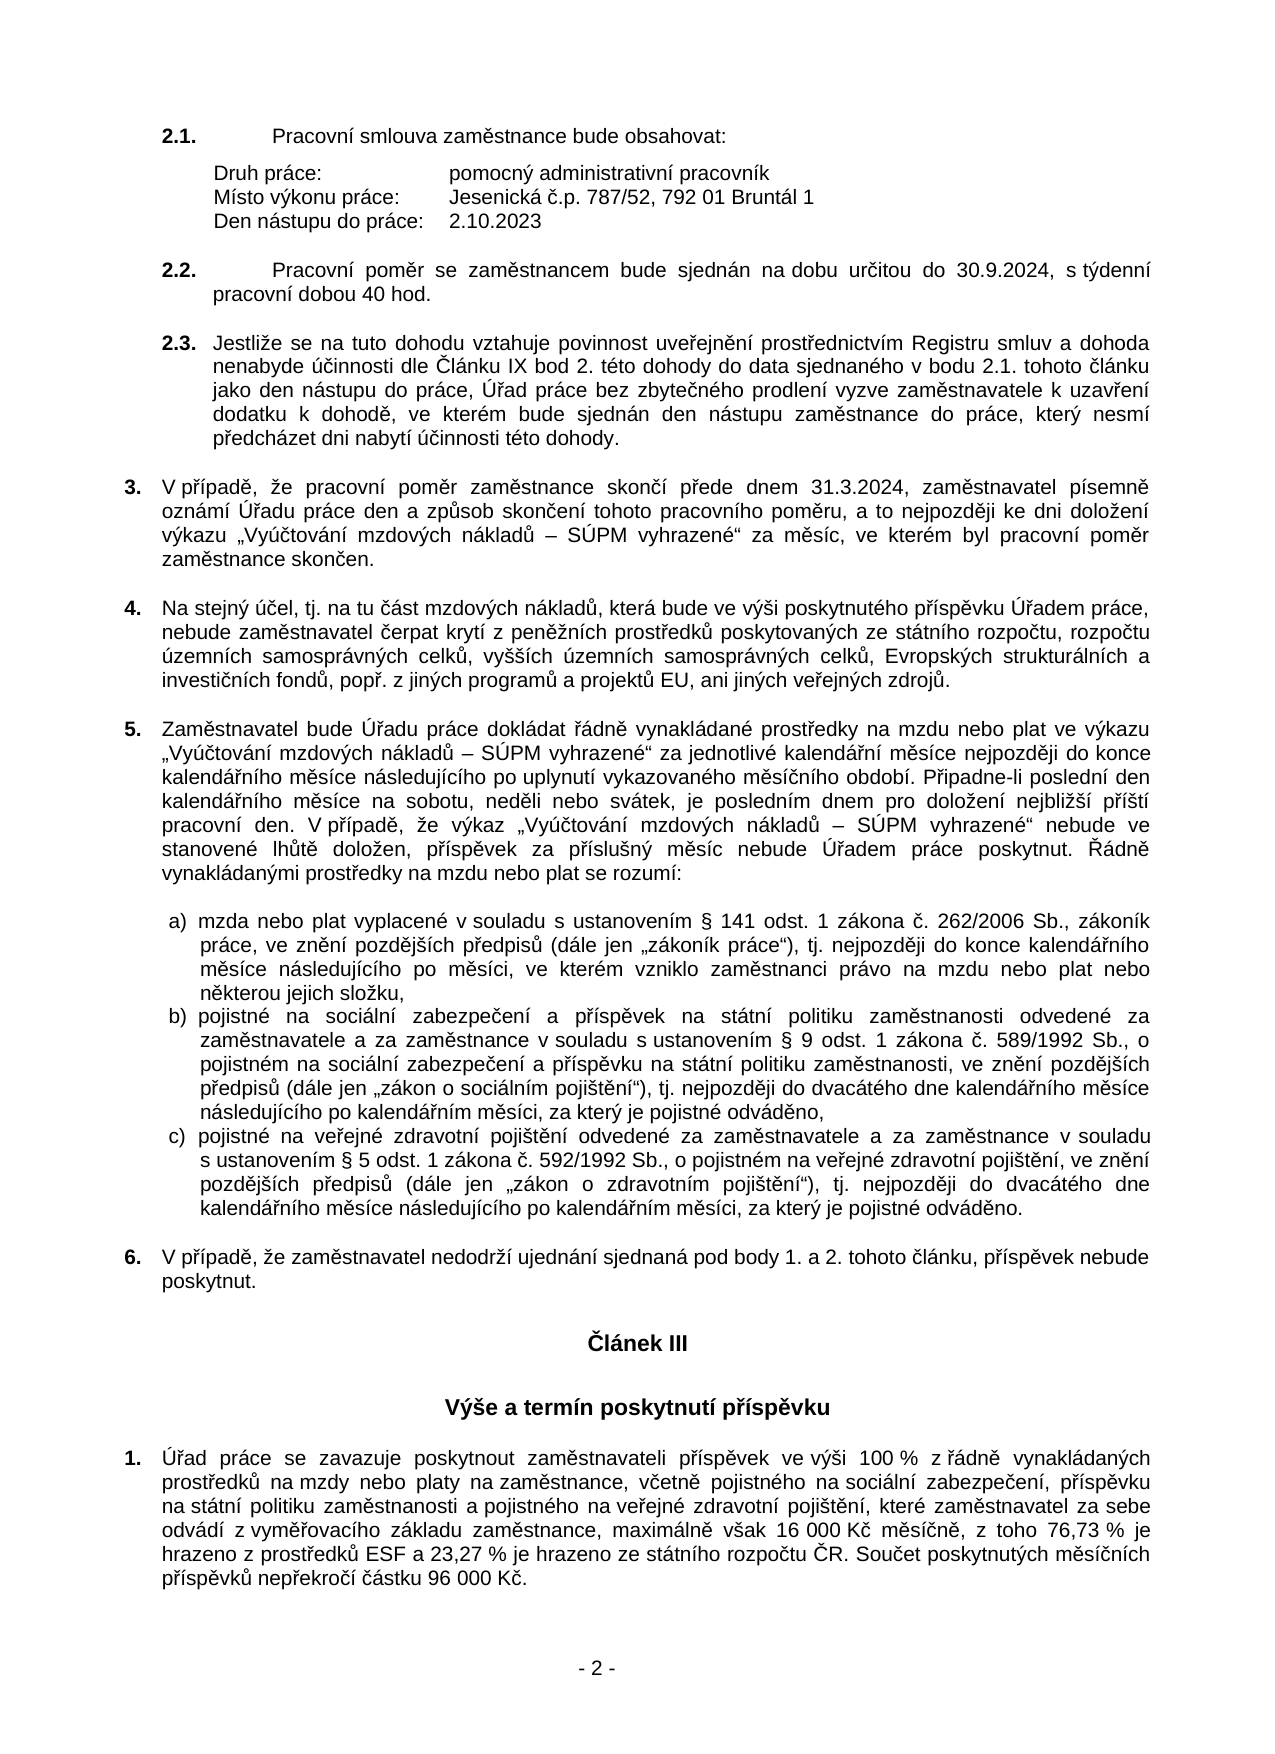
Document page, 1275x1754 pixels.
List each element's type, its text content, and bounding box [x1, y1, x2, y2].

text Článek III [124, 1330, 1151, 1357]
text Na stejný účel, tj. na tu část mzdových nákladů, která bude ve výši poskytnutého příspěvku Úřadem práce, nebude zaměstnavatel čerpat krytí z peněžních prostředků poskytovaných ze státního rozpočtu, rozpočtu územních samosprávných celků, vyšších územních samosprávných celků, Evropských strukturálních a investičních fondů, popř. z jiných programů a projektů EU, ani jiných veřejných zdrojů. [124, 596, 1151, 692]
text V případě, že pracovní poměr zaměstnance skončí přede dnem 31.3.2024, zaměstnavatel písemně oznámí Úřadu práce den a způsob skončení tohoto pracovního poměru, a to nejpozději ke dni doložení výkazu „Vyúčtování mzdových nákladů – SÚPM vyhrazené“ za měsíc, ve kterém byl pracovní poměr zaměstnance skončen. [124, 475, 1151, 571]
text Den nástupu do práce: 2.10.2023 [213, 208, 1151, 232]
list Zaměstnavatel bude Úřadu práce dokládat řádně vynakládané prostředky na mzdu nebo plat ve výkazu „Vyúčtování mzdových nákladů – SÚPM vyhrazené“ za jednotlivé kalendářní měsíce nejpozději do konce kalendářního měsíce následujícího po uplynutí vykazovaného měsíčního období. Připadne-li poslední den kalendářního měsíce na sobotu, neděli nebo svátek, je posledním dnem pro doložení nejbližší příští pracovní den. V případě, že výkaz „Vyúčtování mzdových nákladů – SÚPM vyhrazené“ nebude ve stanovené lhůtě doložen, příspěvek za příslušný měsíc nebude Úřadem práce poskytnut. Řádně vynakládanými prostředky na mzdu nebo plat se rozumí: [124, 717, 1151, 884]
list Pracovní smlouva zaměstnance bude obsahovat: [162, 124, 1151, 148]
list Úřad práce se zavazuje poskytnout zaměstnavateli příspěvek ve výši 100 % z řádně vynakládaných prostředků na mzdy nebo platy na zaměstnance, včetně pojistného na sociální zabezpečení, příspěvku na státní politiku zaměstnanosti a pojistného na veřejné zdravotní pojištění, které zaměstnavatel za sebe odvádí z vyměřovacího základu zaměstnance, maximálně však 16 000 Kč měsíčně, z toho 76,73 % je hrazeno z prostředků ESF a 23,27 % je hrazeno ze státního rozpočtu ČR. Součet poskytnutých měsíčních příspěvků nepřekročí částku 96 000 Kč. [124, 1446, 1151, 1589]
list mzda nebo plat vyplacené v souladu s ustanovením § 141 odst. 1 zákona č. 262/2006 Sb., zákoník práce, ve znění pozdějších předpisů (dále jen „zákoník práce“), tj. nejpozději do konce kalendářního měsíce následujícího po měsíci, ve kterém vzniklo zaměstnanci právo na mzdu nebo plat nebo některou jejich složku, [168, 908, 1151, 1004]
list pojistné na veřejné zdravotní pojištění odvedené za zaměstnavatele a za zaměstnance v souladu s ustanovením § 5 odst. 1 zákona č. 592/1992 Sb., o pojistném na veřejné zdravotní pojištění, ve znění pozdějších předpisů (dále jen „zákon o zdravotním pojištění“), tj. nejpozději do dvacátého dne kalendářního měsíce následujícího po kalendářním měsíci, za který je pojistné odváděno. [168, 1124, 1151, 1220]
text Druh práce: pomocný administrativní pracovník [213, 161, 1151, 184]
text Místo výkonu práce: Jesenická č.p. 787/52, 792 01 Bruntál 1 [213, 184, 1151, 208]
list pojistné na sociální zabezpečení a příspěvek na státní politiku zaměstnanosti odvedené za zaměstnavatele a za zaměstnance v souladu s ustanovením § 9 odst. 1 zákona č. 589/1992 Sb., o pojistném na sociální zabezpečení a příspěvku na státní politiku zaměstnanosti, ve znění pozdějších předpisů (dále jen „zákon o sociálním pojištění“), tj. nejpozději do dvacátého dne kalendářního měsíce následujícího po kalendářním měsíci, za který je pojistné odváděno, [168, 1004, 1151, 1124]
list Jestliže se na tuto dohodu vztahuje povinnost uveřejnění prostřednictvím Registru smluv a dohoda nenabyde účinnosti dle Článku IX bod 2. této dohody do data sjednaného v bodu 2.1. tohoto článku jako den nástupu do práce, Úřad práce bez zbytečného prodlení vyzve zaměstnavatele k uzavření dodatku k dohodě, ve kterém bude sjednán den nástupu zaměstnance do práce, který nesmí předcházet dni nabytí účinnosti této dohody. [162, 330, 1151, 450]
text Výše a termín poskytnutí příspěvku [124, 1394, 1151, 1421]
text V případě, že zaměstnavatel nedodrží ujednání sjednaná pod body 1. a 2. tohoto článku, příspěvek nebude poskytnut. [124, 1245, 1151, 1293]
list Pracovní poměr se zaměstnancem bude sjednán na dobu určitou do 30.9.2024, s týdenní pracovní dobou 40 hod. [162, 257, 1151, 305]
